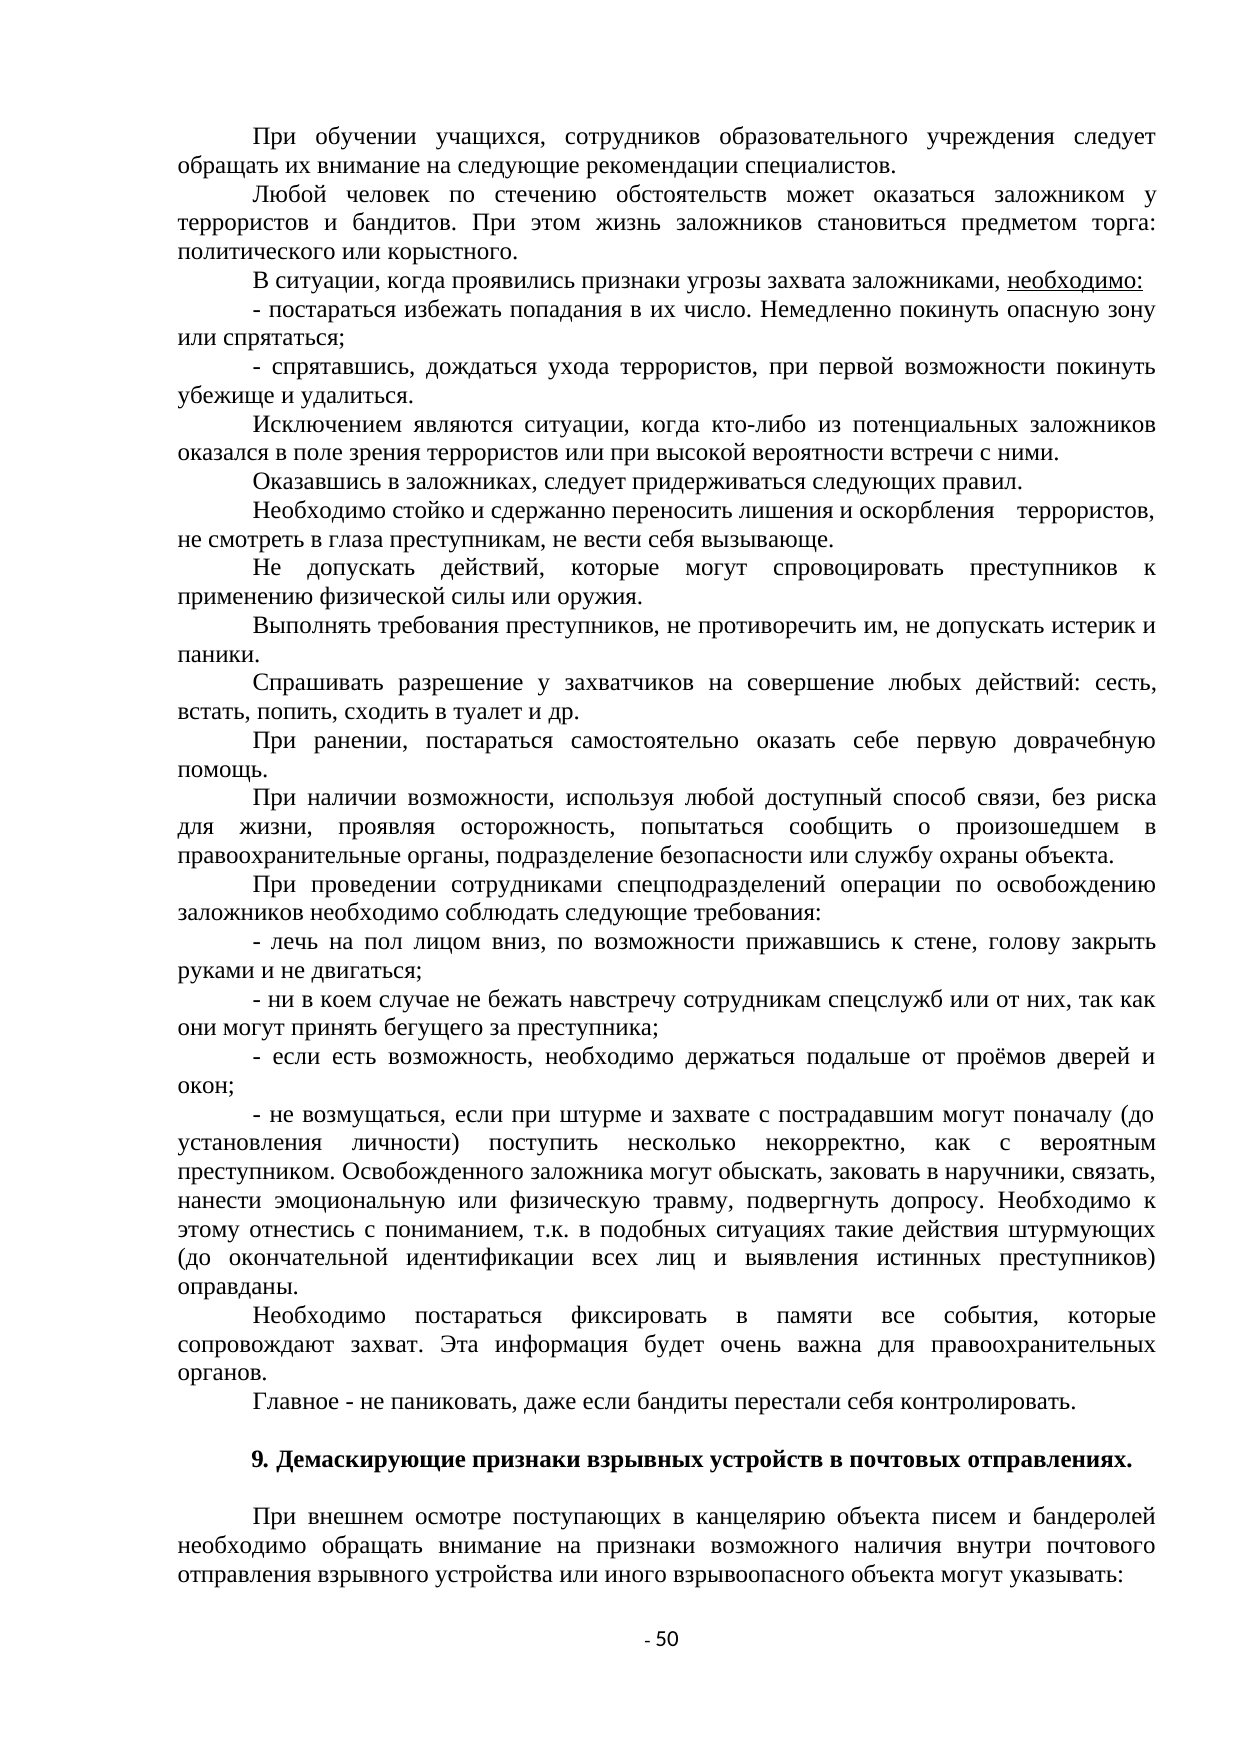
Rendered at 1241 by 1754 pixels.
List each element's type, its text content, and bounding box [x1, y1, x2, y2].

text окон; [177, 1070, 1137, 1099]
text При ранении, постараться самостоятельно оказать себе первую доврачебную помощь. [177, 725, 1156, 782]
text В ситуации, когда проявились признаки угрозы захвата заложниками, необходимо: [252, 265, 1169, 294]
text При обучении учащихся, сотрудников образовательного учреждения следует обращать их внимание на следующие рекомендации специалистов. [177, 121, 1157, 179]
text Любой человек по стечению обстоятельств может оказаться заложником у террористов и бандитов. При этом жизнь заложников становиться предметом торга: политического или корыстного. [177, 179, 1158, 265]
list не возмущаться, если при штурме и захвате с пострадавшим могут поначалу (до [252, 1099, 1169, 1127]
text При проведении сотрудниками спецподразделений операции по освобождению заложников необходимо соблюдать следующие требования: [177, 869, 1157, 926]
text установления личности) поступить несколько некорректно, как с вероятным преступником. Освобожденного заложника могут обыскать, заковать в наручники, связать, нанести эмоциональную или физическую травму, подвергнуть допросу. Необходимо к этому отнестись с пониманием, т.к. в подобных ситуациях такие действия штурмующих (до окончательной идентификации всех лиц и выявления истинных преступников) оправданы. [177, 1127, 1157, 1300]
text Не допускать действий, которые могут спровоцировать преступников к применению физической силы или оружия. [177, 552, 1157, 610]
list ни в коем случае не бежать навстречу сотрудникам спецслужб или от них, так как они могут принять бегущего за преступника; [177, 984, 1157, 1041]
text Необходимо постараться фиксировать в памяти все события, которые сопровождают захват. Эта информация будет очень важна для правоохранительных органов. [177, 1300, 1157, 1386]
list Демаскирующие признаки взрывных устройств в почтовых отправлениях. [251, 1444, 1169, 1473]
list лечь на пол лицом вниз, по возможности прижавшись к стене, голову закрыть руками и не двигаться; [177, 926, 1157, 984]
text Оказавшись в заложниках, следует придерживаться следующих правил. Необходимо стойко и сдержанно переносить лишения и оскорбления террористов, [252, 466, 1157, 524]
text не смотреть в глаза преступникам, не вести себя вызывающе. [177, 524, 1137, 552]
list если есть возможность, необходимо держаться подальше от проёмов дверей и [252, 1041, 1169, 1070]
text Выполнять требования преступников, не противоречить им, не допускать истерик и паники. [177, 610, 1157, 667]
list постараться избежать попадания в их число. Немедленно покинуть опасную зону или спрятаться; [177, 294, 1157, 351]
text Главное - не паниковать, даже если бандиты перестали себя контролировать. [252, 1386, 1137, 1415]
list спрятавшись, дождаться ухода террористов, при первой возможности покинуть убежище и удалиться. [177, 351, 1157, 409]
text При наличии возможности, используя любой доступный способ связи, без риска для жизни, проявляя осторожность, попытаться сообщить о произошедшем в правоохранительные органы, подразделение безопасности или службу охраны объекта. [177, 782, 1157, 869]
text При внешнем осмотре поступающих в канцелярию объекта писем и бандеролей необходимо обращать внимание на признаки возможного наличия внутри почтового отправления взрывного устройства или иного взрывоопасного объекта могут указывать: [177, 1501, 1157, 1587]
text Спрашивать разрешение у захватчиков на совершение любых действий: сесть, встать, попить, сходить в туалет и др. [177, 667, 1158, 725]
text Исключением являются ситуации, когда кто-либо из потенциальных заложников оказался в поле зрения террористов или при высокой вероятности встречи с ними. [177, 409, 1157, 466]
